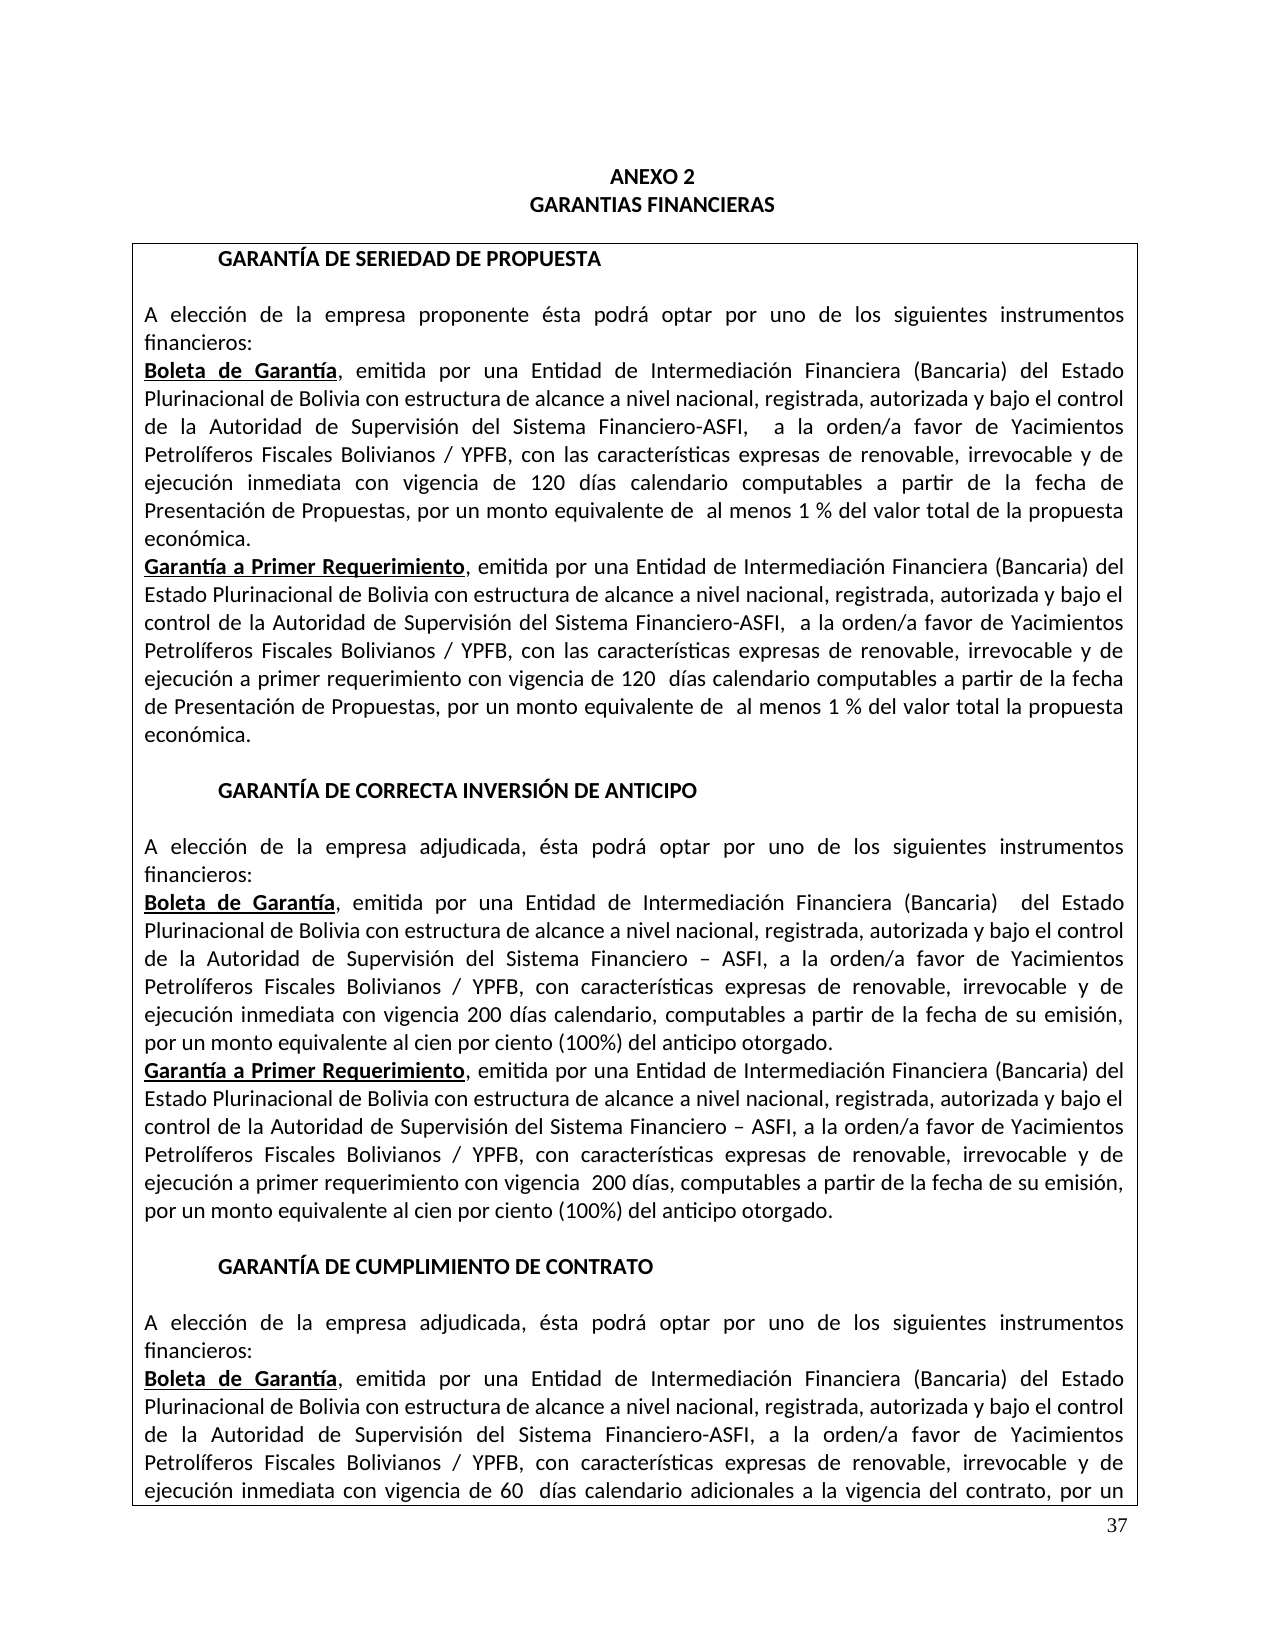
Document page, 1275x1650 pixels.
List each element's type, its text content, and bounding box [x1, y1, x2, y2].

text GARANTIAS FINANCIERAS [177, 191, 1127, 218]
text ANEXO 2 [177, 162, 1127, 191]
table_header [133, 244, 1137, 1504]
